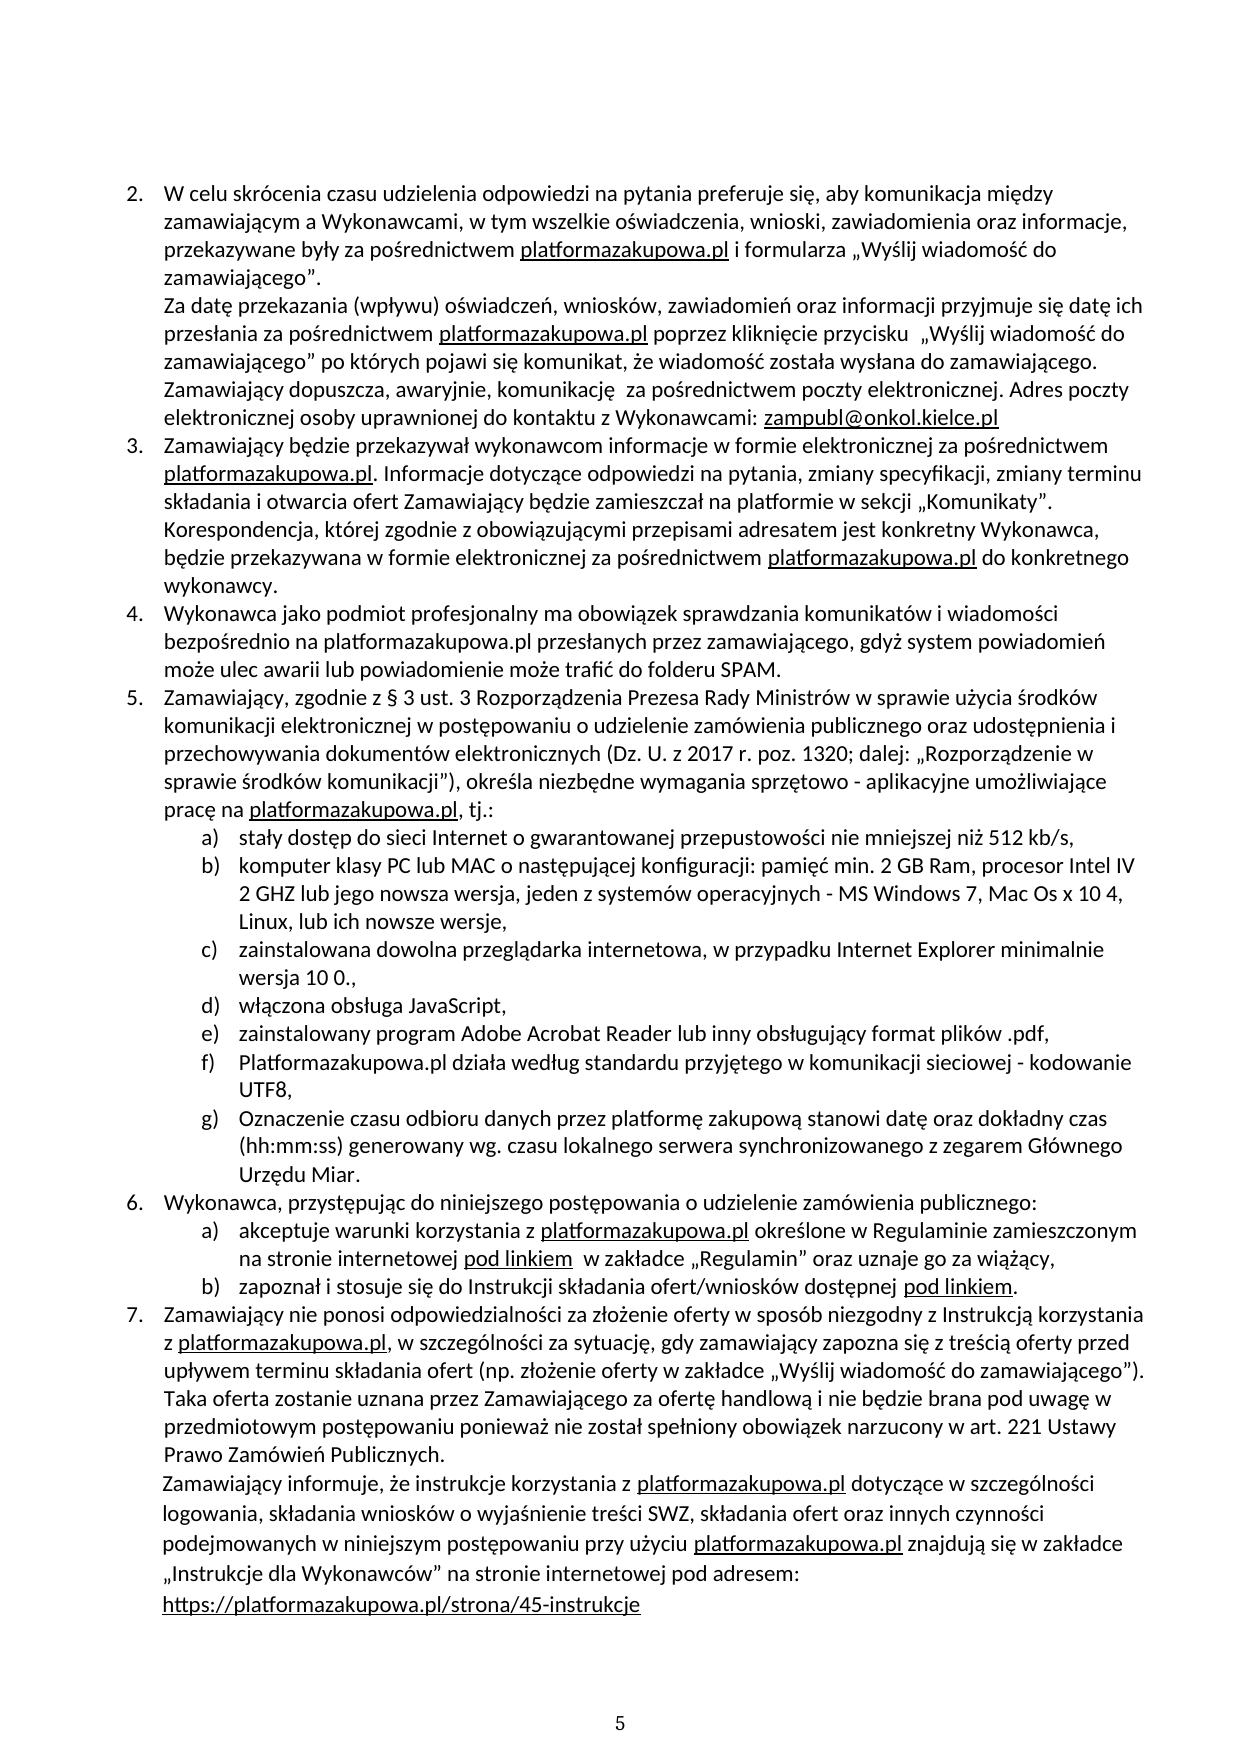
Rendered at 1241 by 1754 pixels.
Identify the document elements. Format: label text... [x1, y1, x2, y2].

list komputer klasy PC lub MAC o następującej konfiguracji: pamięć min. 2 GB Ram, procesor Intel IV 2 GHZ lub jego nowsza wersja, jeden z systemów operacyjnych - MS Windows 7, Mac Os x 10 4, Linux, lub ich nowsze wersje, [201, 851, 1152, 936]
list Zamawiający, zgodnie z § 3 ust. 3 Rozporządzenia Prezesa Rady Ministrów w sprawie użycia środków komunikacji elektronicznej w postępowaniu o udzielenie zamówienia publicznego oraz udostępnienia i przechowywania dokumentów elektronicznych (Dz. U. z 2017 r. poz. 1320; dalej: „Rozporządzenie w sprawie środków komunikacji”), określa niezbędne wymagania sprzętowo - aplikacyjne umożliwiające pracę na platformazakupowa.pl, tj.: [126, 683, 1152, 823]
list zainstalowany program Adobe Acrobat Reader lub inny obsługujący format plików .pdf, [201, 1019, 1152, 1048]
list zapoznał i stosuje się do Instrukcji składania ofert/wniosków dostępnej pod linkiem. [201, 1272, 1152, 1300]
list włączona obsługa JavaScript, [201, 992, 1152, 1019]
list Oznaczenie czasu odbioru danych przez platformę zakupową stanowi datę oraz dokładny czas (hh:mm:ss) generowany wg. czasu lokalnego serwera synchronizowanego z zegarem Głównego Urzędu Miar. [201, 1104, 1152, 1188]
list akceptuje warunki korzystania z platformazakupowa.pl określone w Regulaminie zamieszczonym na stronie internetowej pod linkiem w zakładce „Regulamin” oraz uznaje go za wiążący, [201, 1216, 1152, 1272]
list Platformazakupowa.pl działa według standardu przyjętego w komunikacji sieciowej - kodowanie UTF8, [201, 1048, 1152, 1104]
list Zamawiający nie ponosi odpowiedzialności za złożenie oferty w sposób niezgodny z Instrukcją korzystania z platformazakupowa.pl, w szczególności za sytuację, gdy zamawiający zapozna się z treścią oferty przed upływem terminu składania ofert (np. złożenie oferty w zakładce „Wyślij wiadomość do zamawiającego”). Taka oferta zostanie uznana przez Zamawiającego za ofertę handlową i nie będzie brana pod uwagę w przedmiotowym postępowaniu ponieważ nie został spełniony obowiązek narzucony w art. 221 Ustawy Prawo Zamówień Publicznych. [126, 1300, 1152, 1468]
list Wykonawca jako podmiot profesjonalny ma obowiązek sprawdzania komunikatów i wiadomości bezpośrednio na platformazakupowa.pl przesłanych przez zamawiającego, gdyż system powiadomień może ulec awarii lub powiadomienie może trafić do folderu SPAM. [126, 599, 1152, 683]
list stały dostęp do sieci Internet o gwarantowanej przepustowości nie mniejszej niż 512 kb/s, [201, 823, 1152, 851]
text Zamawiający informuje, że instrukcje korzystania z platformazakupowa.pl dotyczące w szczególności logowania, składania wniosków o wyjaśnienie treści SWZ, składania ofert oraz innych czynności podejmowanych w niniejszym postępowaniu przy użyciu platformazakupowa.pl znajdują się w zakładce „Instrukcje dla Wykonawców” na stronie internetowej pod adresem: https://platformazakupowa.pl/strona/45-instrukcje [162, 1469, 1152, 1618]
list W celu skrócenia czasu udzielenia odpowiedzi na pytania preferuje się, aby komunikacja między zamawiającym a Wykonawcami, w tym wszelkie oświadczenia, wnioski, zawiadomienia oraz informacje, przekazywane były za pośrednictwem platformazakupowa.pl i formularza „Wyślij wiadomość do zamawiającego”. [126, 179, 1152, 291]
list Zamawiający będzie przekazywał wykonawcom informacje w formie elektronicznej za pośrednictwem platformazakupowa.pl. Informacje dotyczące odpowiedzi na pytania, zmiany specyfikacji, zmiany terminu składania i otwarcia ofert Zamawiający będzie zamieszczał na platformie w sekcji „Komunikaty”. Korespondencja, której zgodnie z obowiązującymi przepisami adresatem jest konkretny Wykonawca, będzie przekazywana w formie elektronicznej za pośrednictwem platformazakupowa.pl do konkretnego wykonawcy. [126, 431, 1152, 599]
list Wykonawca, przystępując do niniejszego postępowania o udzielenie zamówienia publicznego: [126, 1188, 1152, 1216]
text Za datę przekazania (wpływu) oświadczeń, wniosków, zawiadomień oraz informacji przyjmuje się datę ich przesłania za pośrednictwem platformazakupowa.pl poprzez kliknięcie przycisku „Wyślij wiadomość do zamawiającego” po których pojawi się komunikat, że wiadomość została wysłana do zamawiającego. Zamawiający dopuszcza, awaryjnie, komunikację za pośrednictwem poczty elektronicznej. Adres poczty elektronicznej osoby uprawnionej do kontaktu z Wykonawcami: zampubl@onkol.kielce.pl [164, 291, 1152, 431]
list zainstalowana dowolna przeglądarka internetowa, w przypadku Internet Explorer minimalnie wersja 10 0., [201, 936, 1152, 992]
